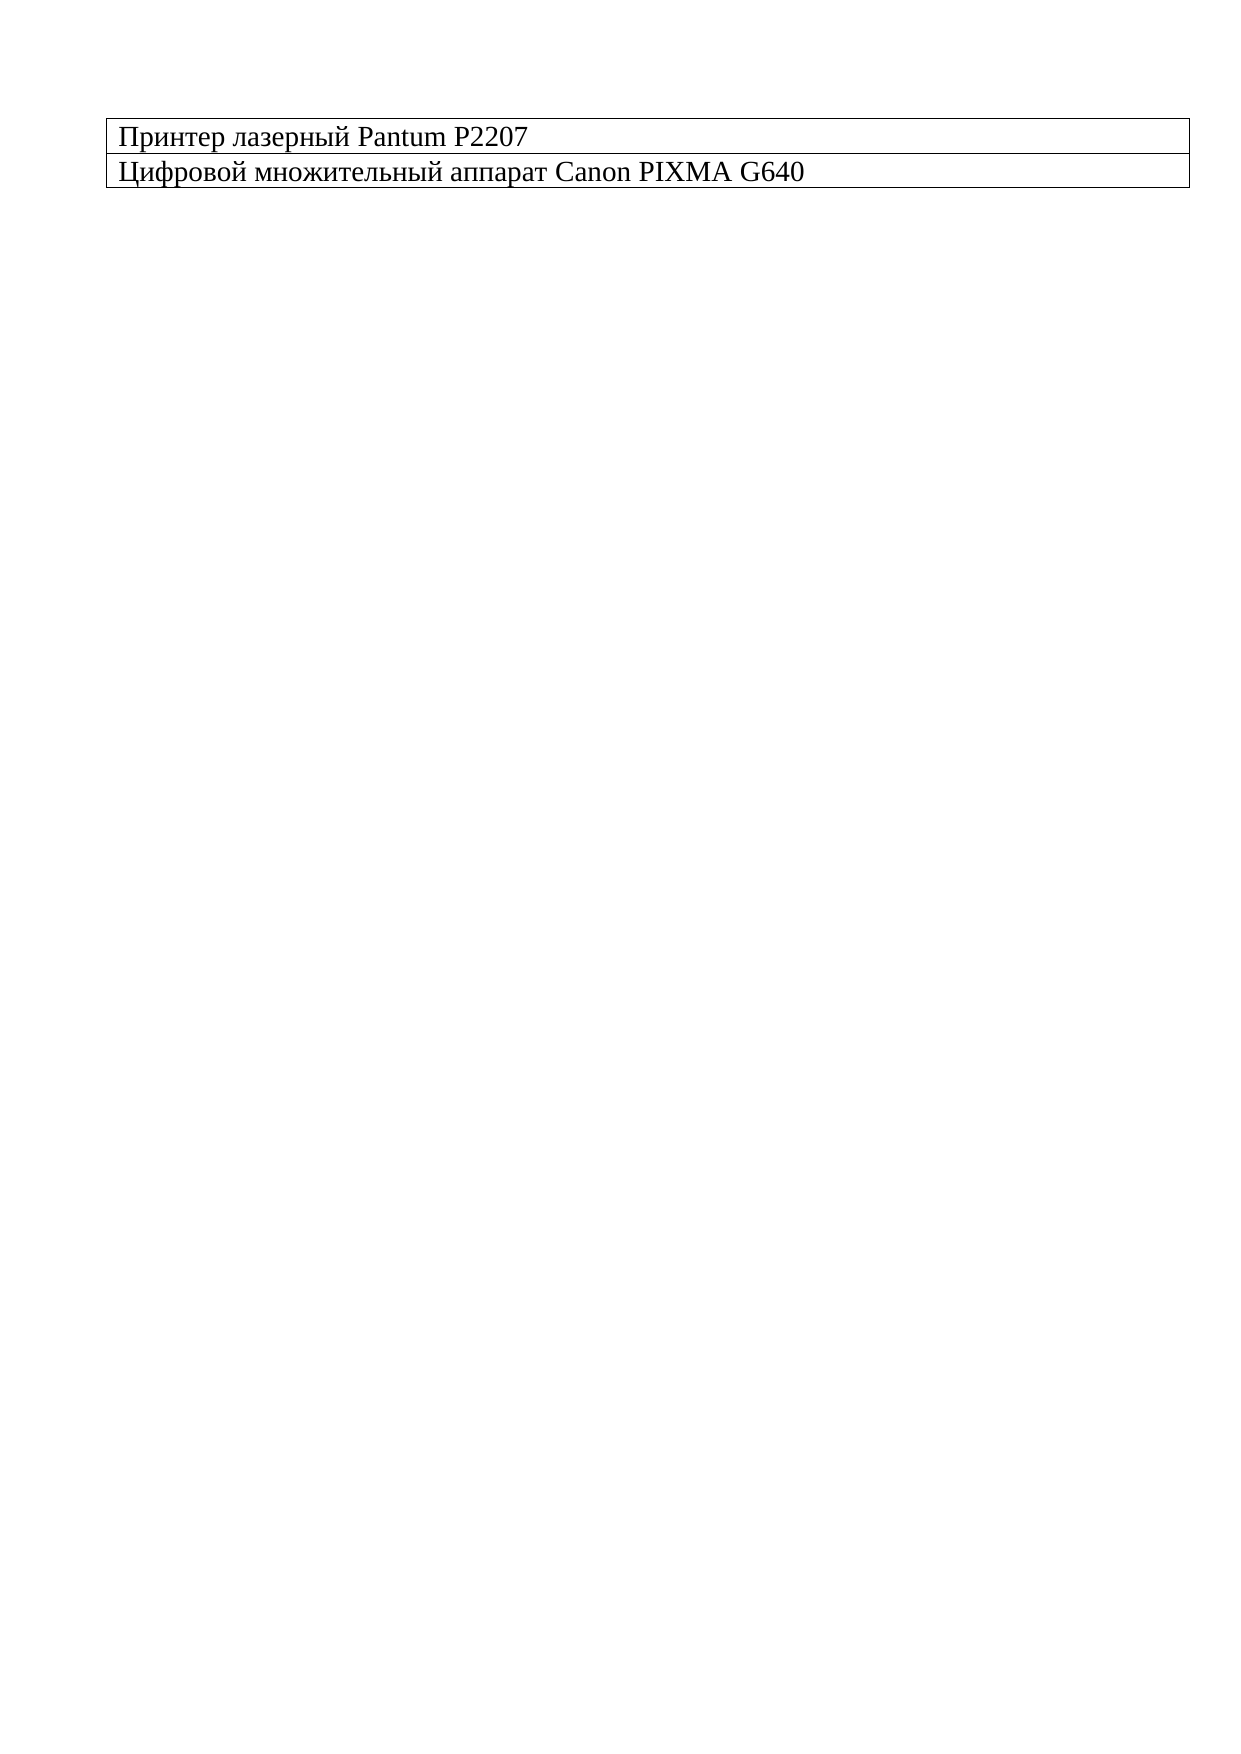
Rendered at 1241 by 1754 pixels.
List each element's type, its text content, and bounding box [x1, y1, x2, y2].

table_cell Принтер лазерный Pantum P2207 [107, 119, 1189, 153]
table_cell Цифровой множительный аппарат Canon PIXMA G640 [107, 154, 1189, 187]
